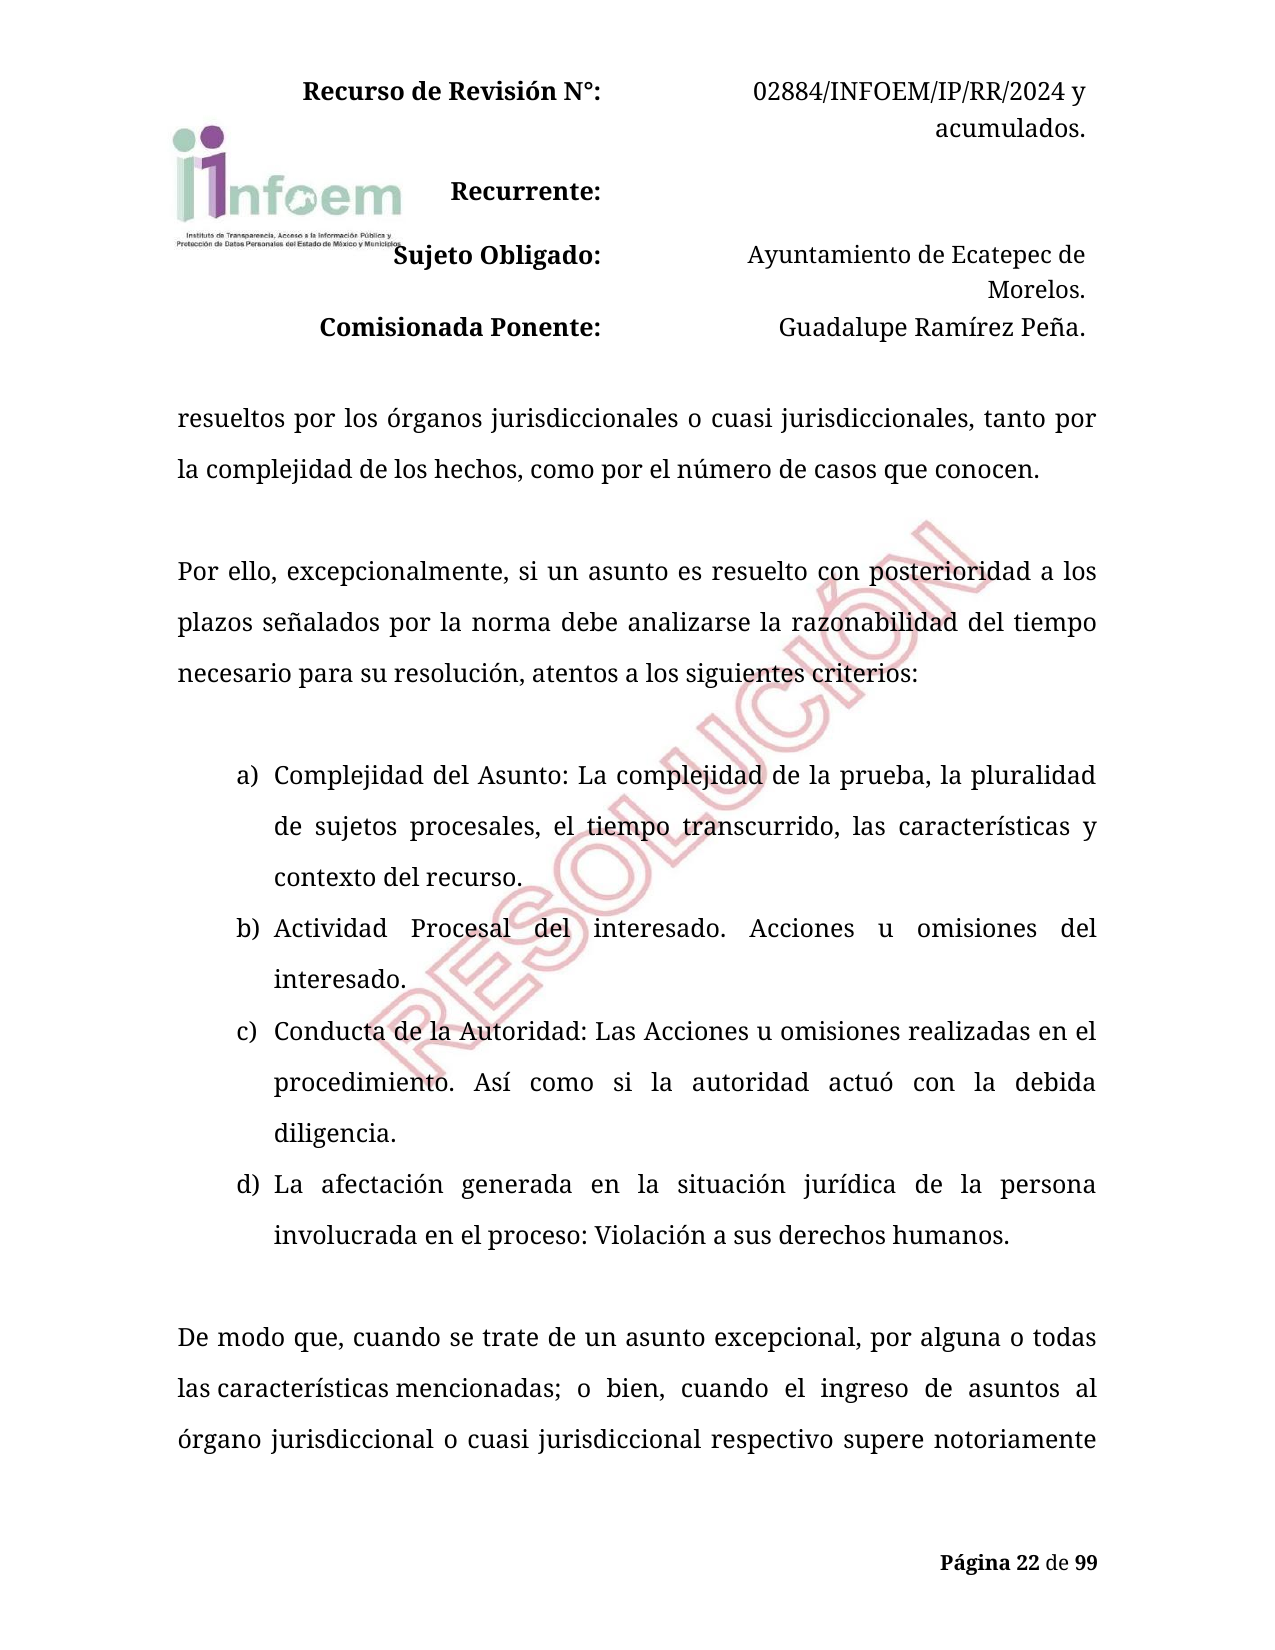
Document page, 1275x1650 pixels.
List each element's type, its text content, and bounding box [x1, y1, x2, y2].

picture [59, 73, 1266, 1494]
list Complejidad del Asunto: La complejidad de la prueba, la pluralidad de sujetos procesales, el tiempo transcurrido, las características y contexto del recurso. [236, 758, 1098, 894]
list Conducta de la Autoridad: Las Acciones u omisiones realizadas en el procedimiento. Así como si la autoridad actuó con la debida diligencia. [236, 1013, 1098, 1149]
list La afectación generada en la situación jurídica de la persona involucrada en el proceso: Violación a sus derechos humanos. [236, 1166, 1098, 1251]
text Por ello, excepcionalmente, si un asunto es resuelto con posterioridad a los plazos señalados por la norma debe analizarse la razonabilidad del tiempo necesario para su resolución, atentos a los siguientes criterios: [177, 554, 1098, 690]
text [177, 401, 1098, 486]
list Actividad Procesal del interesado. Acciones u omisiones del interesado. [236, 911, 1098, 996]
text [177, 1319, 1098, 1456]
